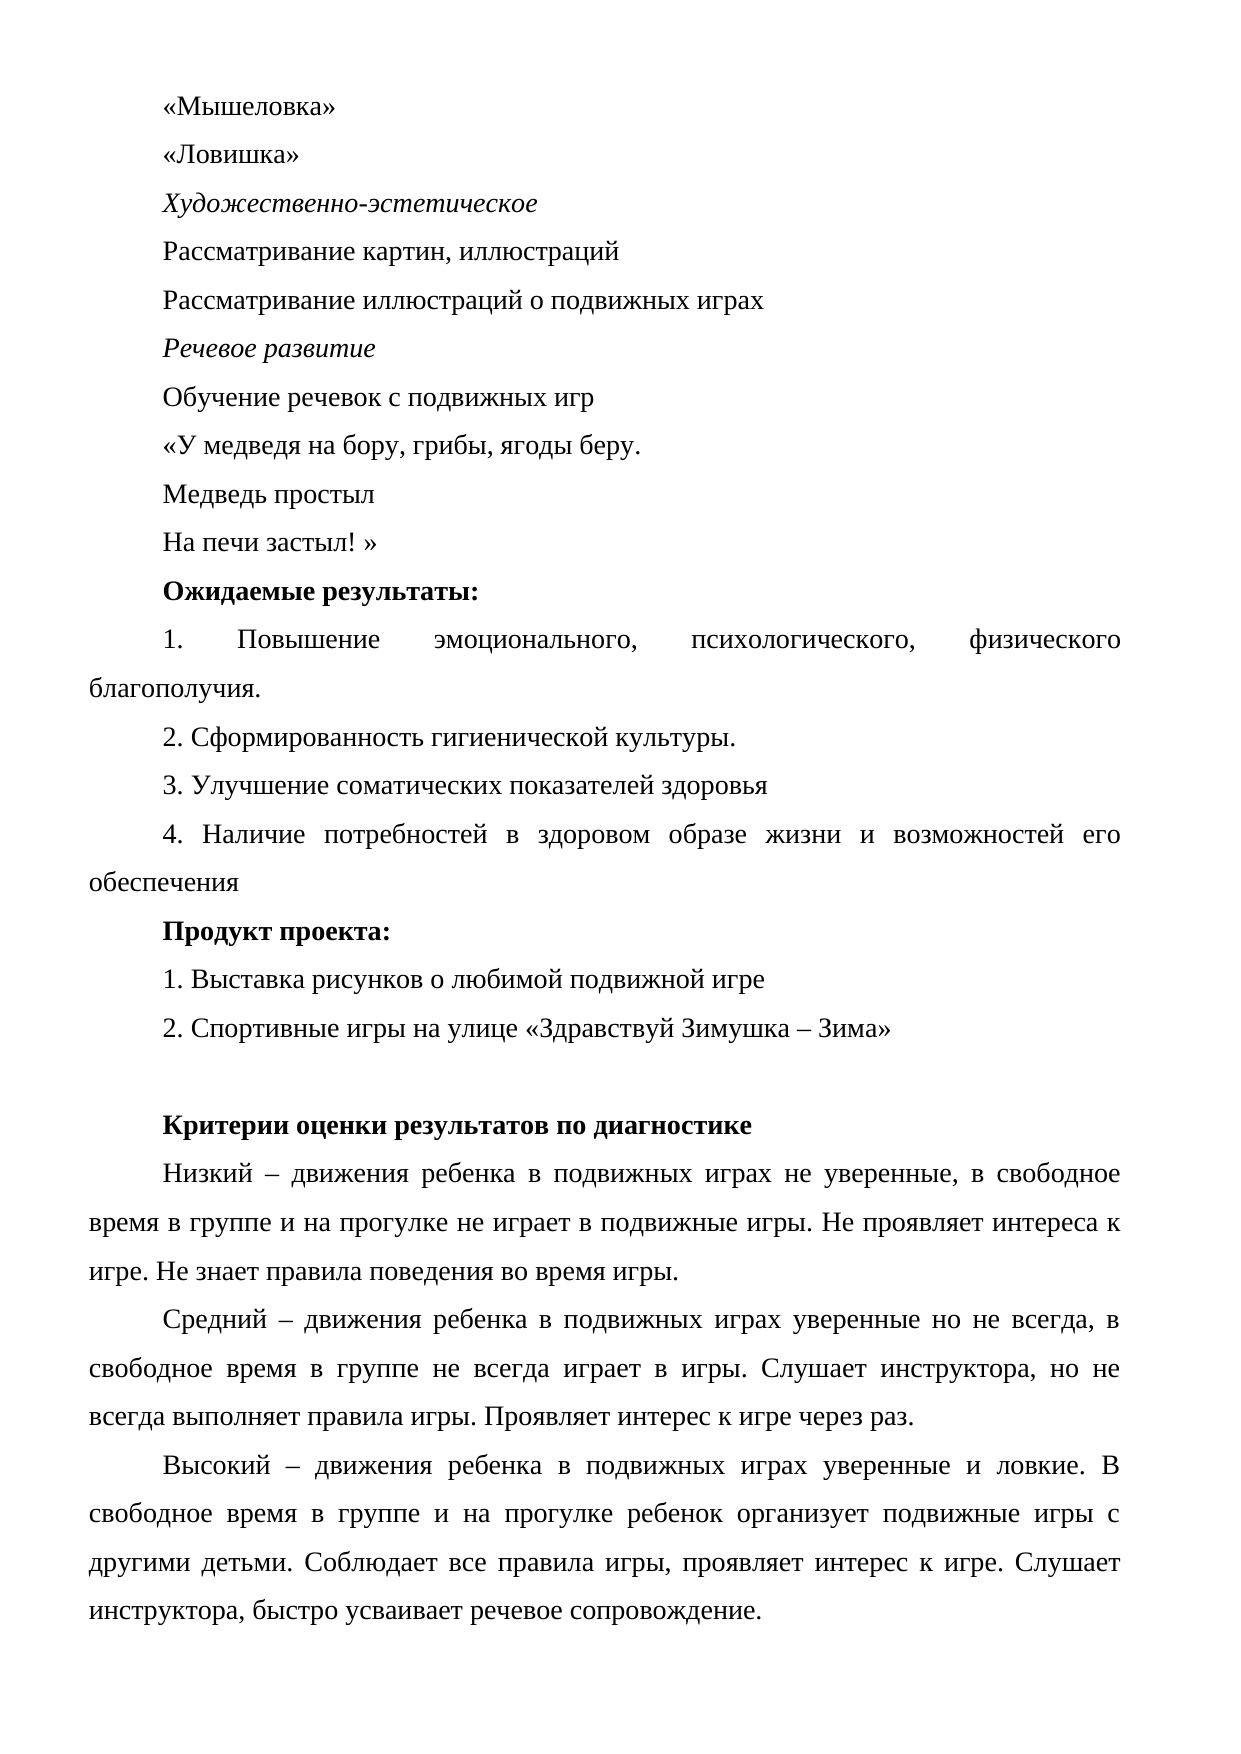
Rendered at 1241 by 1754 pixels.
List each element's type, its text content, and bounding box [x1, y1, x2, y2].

text Медведь простыл [89, 477, 1122, 509]
text «У медведя на бору, грибы, ягоды беру. [89, 428, 1122, 461]
text Художественно-эстетическое [89, 186, 1122, 218]
text Рассматривание картин, иллюстраций [89, 234, 1122, 267]
text На печи застыл! » [89, 526, 1122, 558]
text «Мышеловка» [89, 89, 1122, 121]
text 1. Повышение эмоционального, психологического, физического благополучия. [89, 623, 1122, 703]
text Рассматривание иллюстраций о подвижных играх [89, 283, 1122, 315]
text «Ловишка» [89, 137, 1122, 169]
text Высокий – движения ребенка в подвижных играх уверенные и ловкие. В свободное время в группе и на прогулке ребенок организует подвижные игры с другими детьми. Соблюдает все правила игры, проявляет интерес к игре. Слушает инструктора, быстро усваивает речевое сопровождение. [89, 1448, 1122, 1626]
text Продукт проекта: [89, 914, 1122, 946]
text 2. Спортивные игры на улице «Здравствуй Зимушка – Зима» [89, 1011, 1122, 1043]
text 3. Улучшение соматических показателей здоровья [89, 768, 1122, 801]
text Критерии оценки результатов по диагностике [89, 1108, 1122, 1140]
text Средний – движения ребенка в подвижных играх уверенные но не всегда, в свободное время в группе не всегда играет в игры. Слушает инструктора, но не всегда выполняет правила игры. Проявляет интерес к игре через раз. [89, 1302, 1122, 1432]
text 2. Сформированность гигиенической культуры. [89, 720, 1122, 752]
text Речевое развитие [89, 331, 1122, 364]
text 1. Выставка рисунков о любимой подвижной игре [89, 962, 1122, 995]
text Низкий – движения ребенка в подвижных играх не уверенные, в свободное время в группе и на прогулке не играет в подвижные игры. Не проявляет интереса к игре. Не знает правила поведения во время игры. [89, 1157, 1122, 1286]
text 4. Наличие потребностей в здоровом образе жизни и возможностей его обеспечения [89, 817, 1122, 898]
text Обучение речевок с подвижных игр [89, 380, 1122, 412]
text Ожидаемые результаты: [89, 574, 1122, 606]
